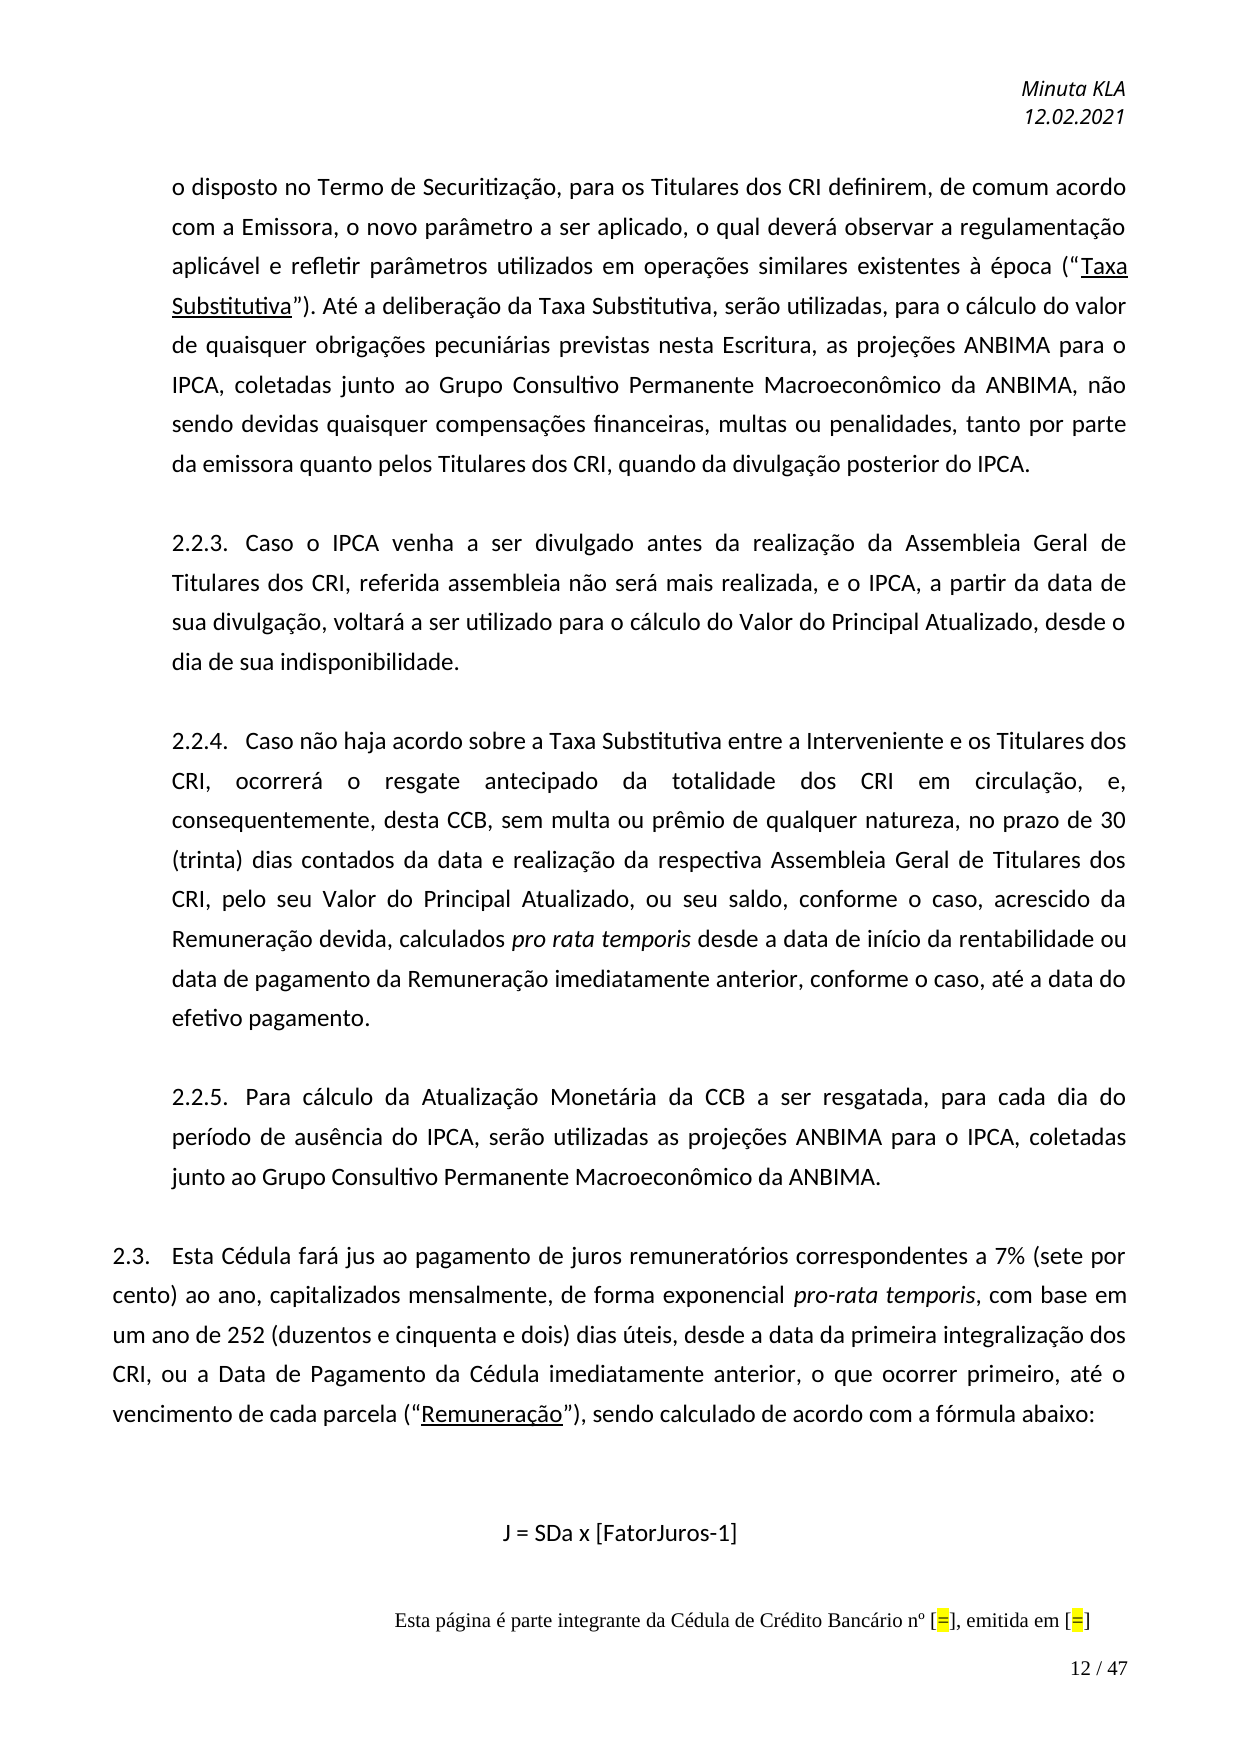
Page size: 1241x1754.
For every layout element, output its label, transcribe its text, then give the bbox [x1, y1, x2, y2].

text 2.2.4. Caso não haja acordo sobre a Taxa Substitutiva entre a Interveniente e os Titulares dos CRI, ocorrerá o resgate antecipado da totalidade dos CRI em circulação, e, consequentemente, desta CCB, sem multa ou prêmio de qualquer natureza, no prazo de 30 (trinta) dias contados da data e realização da respectiva Assembleia Geral de Titulares dos CRI, pelo seu Valor do Principal Atualizado, ou seu saldo, conforme o caso, acrescido da Remuneração devida, calculados pro rata temporis desde a data de início da rentabilidade ou data de pagamento da Remuneração imediatamente anterior, conforme o caso, até a data do efetivo pagamento. [172, 725, 1128, 1033]
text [172, 171, 1128, 479]
text 2.2.5. Para cálculo da Atualização Monetária da CCB a ser resgatada, para cada dia do período de ausência do IPCA, serão utilizadas as projeções ANBIMA para o IPCA, coletadas junto ao Grupo Consultivo Permanente Macroeconômico da ANBIMA. [172, 1082, 1128, 1191]
text 2.2.3. Caso o IPCA venha a ser divulgado antes da realização da Assembleia Geral de Titulares dos CRI, referida assembleia não será mais realizada, e o IPCA, a partir da data de sua divulgação, voltará a ser utilizado para o cálculo do Valor do Principal Atualizado, desde o dia de sua indisponibilidade. [172, 527, 1128, 677]
text J = SDa x [FatorJuros-1] [112, 1517, 1128, 1547]
text 2.3. Esta Cédula fará jus ao pagamento de juros remuneratórios correspondentes a 7% (sete por cento) ao ano, capitalizados mensalmente, de forma exponencial pro-rata temporis, com base em um ano de 252 (duzentos e cinquenta e dois) dias úteis, desde a data da primeira integralização dos CRI, ou a Data de Pagamento da Cédula imediatamente anterior, o que ocorrer primeiro, até o vencimento de cada parcela (“Remuneração”), sendo calculado de acordo com a fórmula abaixo: [112, 1240, 1128, 1429]
